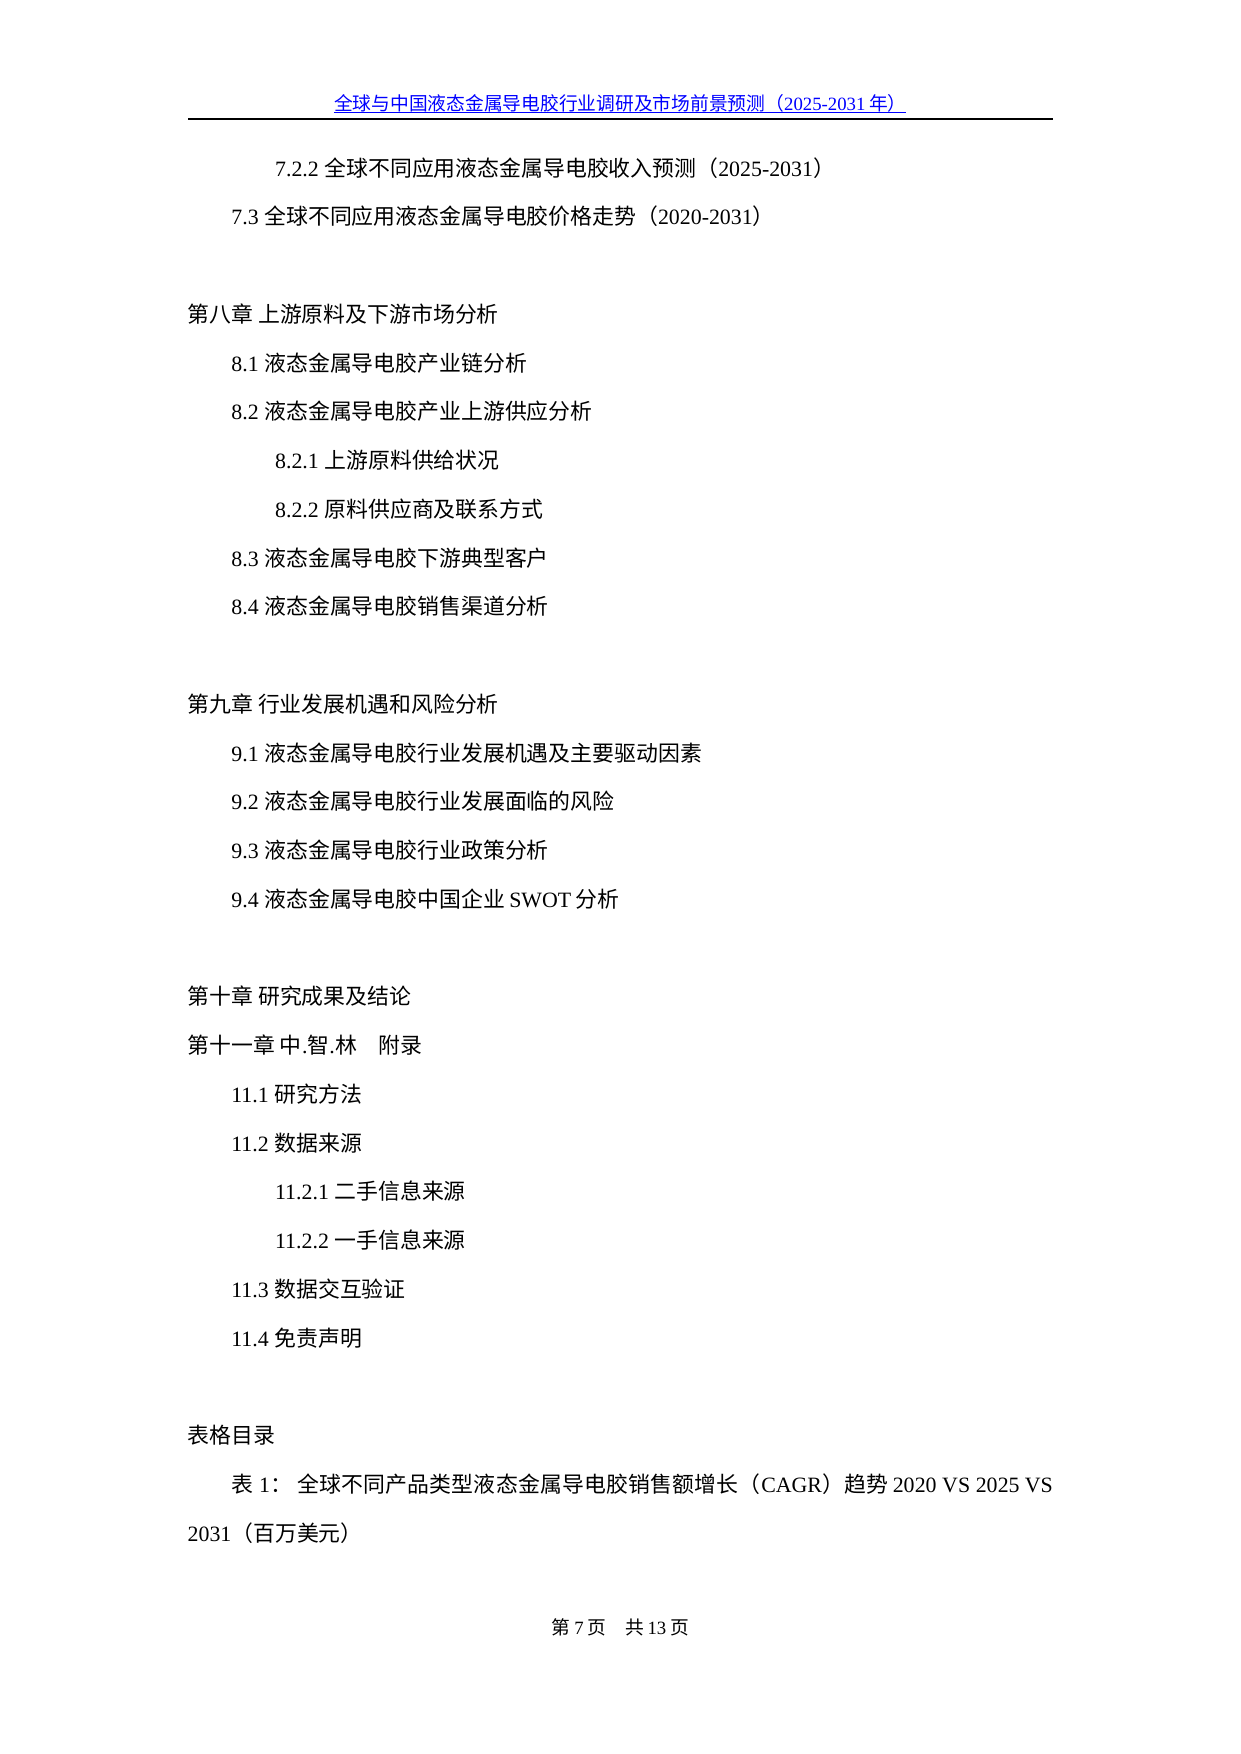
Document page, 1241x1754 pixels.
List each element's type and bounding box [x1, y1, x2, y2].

text [187, 150, 1053, 1548]
